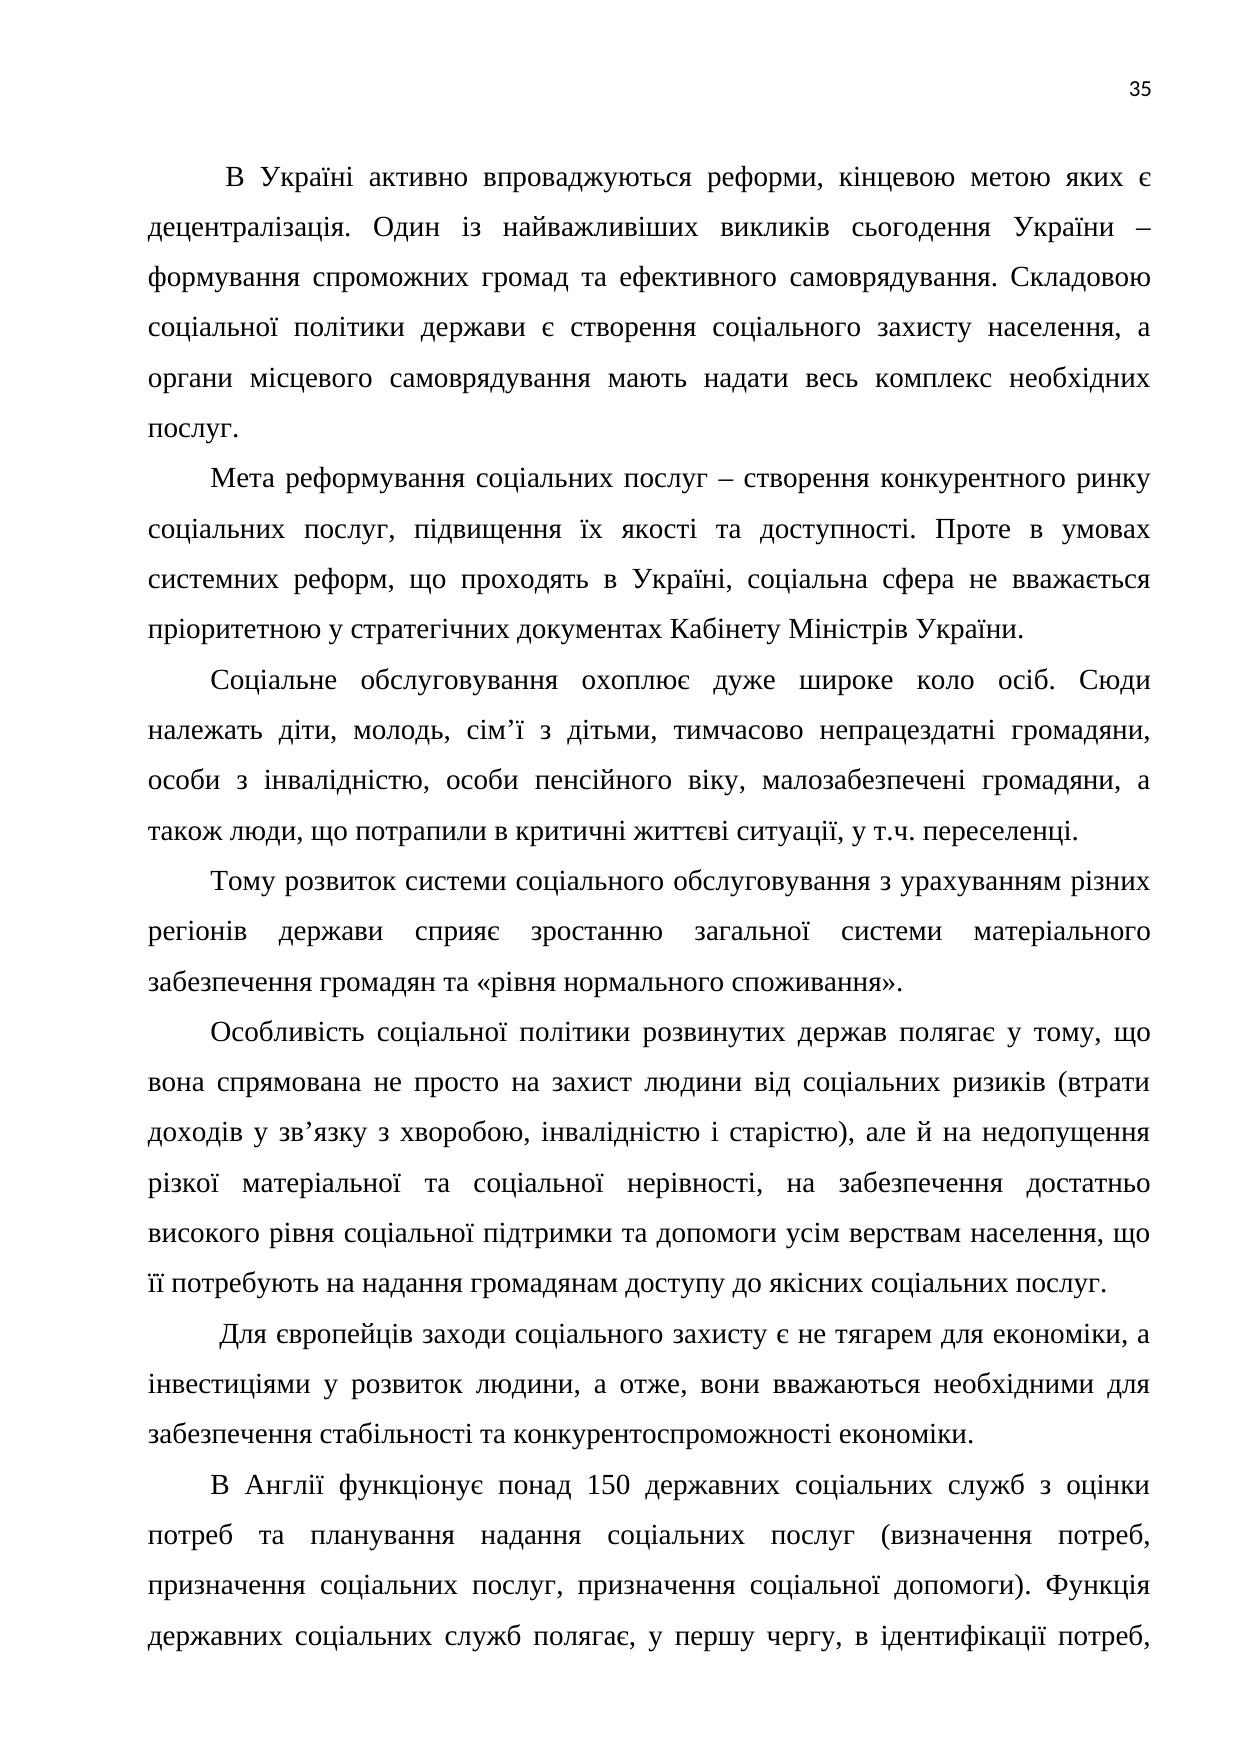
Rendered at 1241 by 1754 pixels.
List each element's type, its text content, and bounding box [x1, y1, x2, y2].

text Особливість соціальної політики розвинутих держав полягає у тому, що вона спрямована не просто на захист людини від соціальних ризиків (втрати доходів у зв’язку з хворобою, інвалідністю і старістю), але й на недопущення різкої матеріальної та соціальної нерівності, на забезпечення достатньо високого рівня соціальної підтримки та допомоги усім верствам населення, що її потребують на надання громадянам доступу до якісних соціальних послуг. [148, 1014, 1152, 1299]
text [148, 1467, 1152, 1651]
text Для європейців заходи соціального захисту є не тягарем для економіки, а інвестиціями у розвиток людини, а отже, вони вважаються необхідними для забезпечення стабільності та конкурентоспроможності економіки. [148, 1316, 1152, 1450]
text Тому розвиток системи соціального обслуговування з урахуванням різних регіонів держави сприяє зростанню загальної системи матеріального забезпечення громадян та «рівня нормального споживання». [148, 863, 1152, 997]
text В Україні активно впроваджуються реформи, кінцевою метою яких є децентралізація. Один із найважливіших викликів сьогодення України – формування спроможних громад та ефективного самоврядування. Складовою соціальної політики держави є створення соціального захисту населення, а органи місцевого самоврядування мають надати весь комплекс необхідних послуг. [148, 159, 1152, 444]
text Мета реформування соціальних послуг – створення конкурентного ринку соціальних послуг, підвищення їх якості та доступності. Проте в умовах системних реформ, що проходять в Україні, соціальна сфера не вважається пріоритетною у стратегічних документах Кабінету Міністрів України. [148, 461, 1152, 645]
text Соціальне обслуговування охоплює дуже широке коло осіб. Сюди належать діти, молодь, сім’ї з дітьми, тимчасово непрацездатні громадяни, особи з інвалідністю, особи пенсійного віку, малозабезпечені громадяни, а також люди, що потрапили в критичні життєві ситуації, у т.ч. переселенці. [148, 662, 1152, 846]
